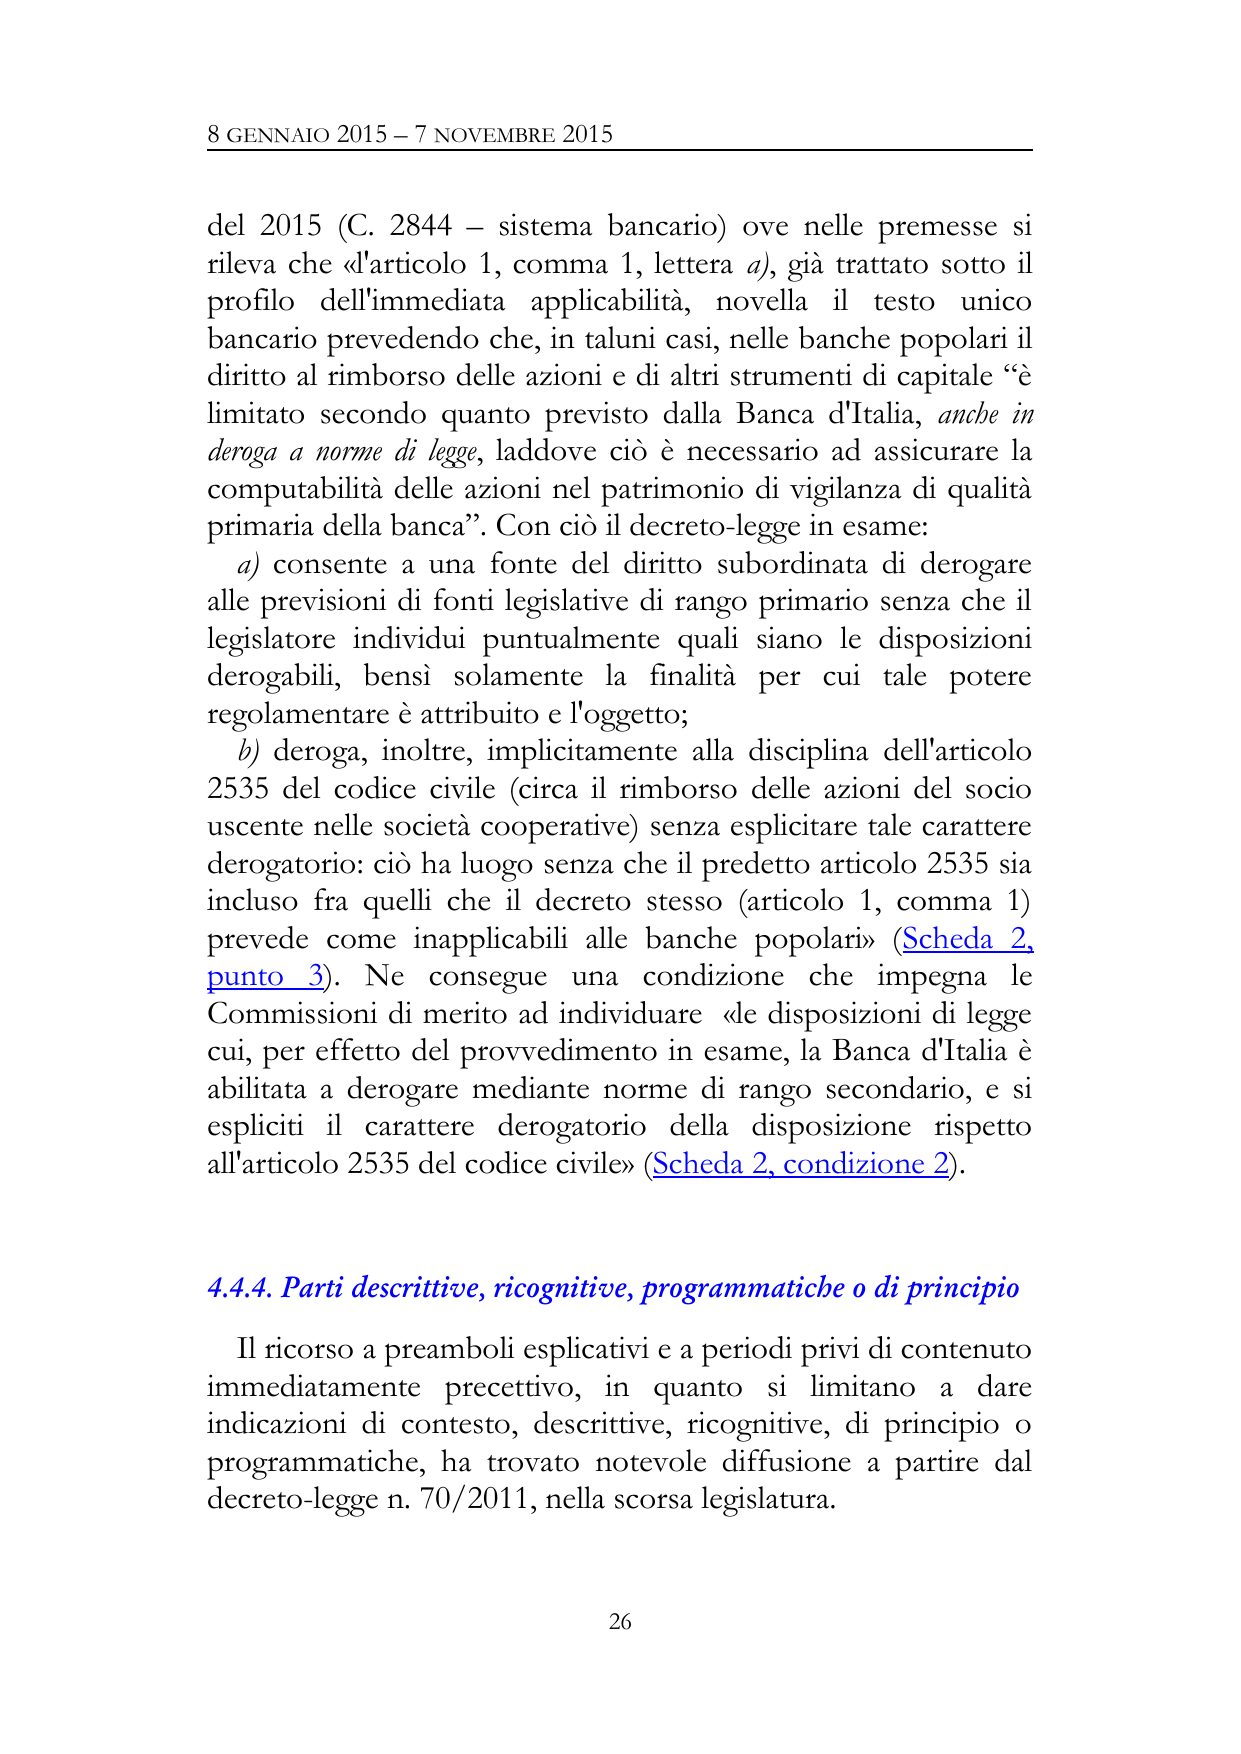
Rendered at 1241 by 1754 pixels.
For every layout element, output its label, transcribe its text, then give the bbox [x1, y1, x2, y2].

text Il ricorso a preamboli esplicativi e a periodi privi di contenuto immediatamente precettivo, in quanto si limitano a dare indicazioni di contesto, descrittive, ricognitive, di principio o programmatiche, ha trovato notevole diffusione a partire dal decreto-legge n. 70/2011, nella scorsa legislatura. [207, 1330, 1033, 1517]
text b) deroga, inoltre, implicitamente alla disciplina dell'articolo 2535 del codice civile (circa il rimborso delle azioni del socio uscente nelle società cooperative) senza esplicitare tale carattere derogatorio: ciò ha luogo senza che il predetto articolo 2535 sia incluso fra quelli che il decreto stesso (articolo 1, comma 1) prevede come inapplicabili alle banche popolari» (Scheda 2, punto 3). Ne consegue una condizione che impegna le Commissioni di merito ad individuare «le disposizioni di legge cui, per effetto del provvedimento in esame, la Banca d'Italia è abilitata a derogare mediante norme di rango secondario, e si espliciti il carattere derogatorio della disposizione rispetto all'articolo 2535 del codice civile» (Scheda 2, condizione 2). [207, 732, 1033, 1182]
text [207, 207, 1033, 544]
text a) consente a una fonte del diritto subordinata di derogare alle previsioni di fonti legislative di rango primario senza che il legislatore individui puntualmente quali siano le disposizioni derogabili, bensì solamente la finalità per cui tale potere regolamentare è attribuito e l'oggetto; [207, 544, 1033, 732]
subtitle 4.4.4. Parti descrittive, ricognitive, programmatiche o di principio [207, 1269, 1033, 1305]
